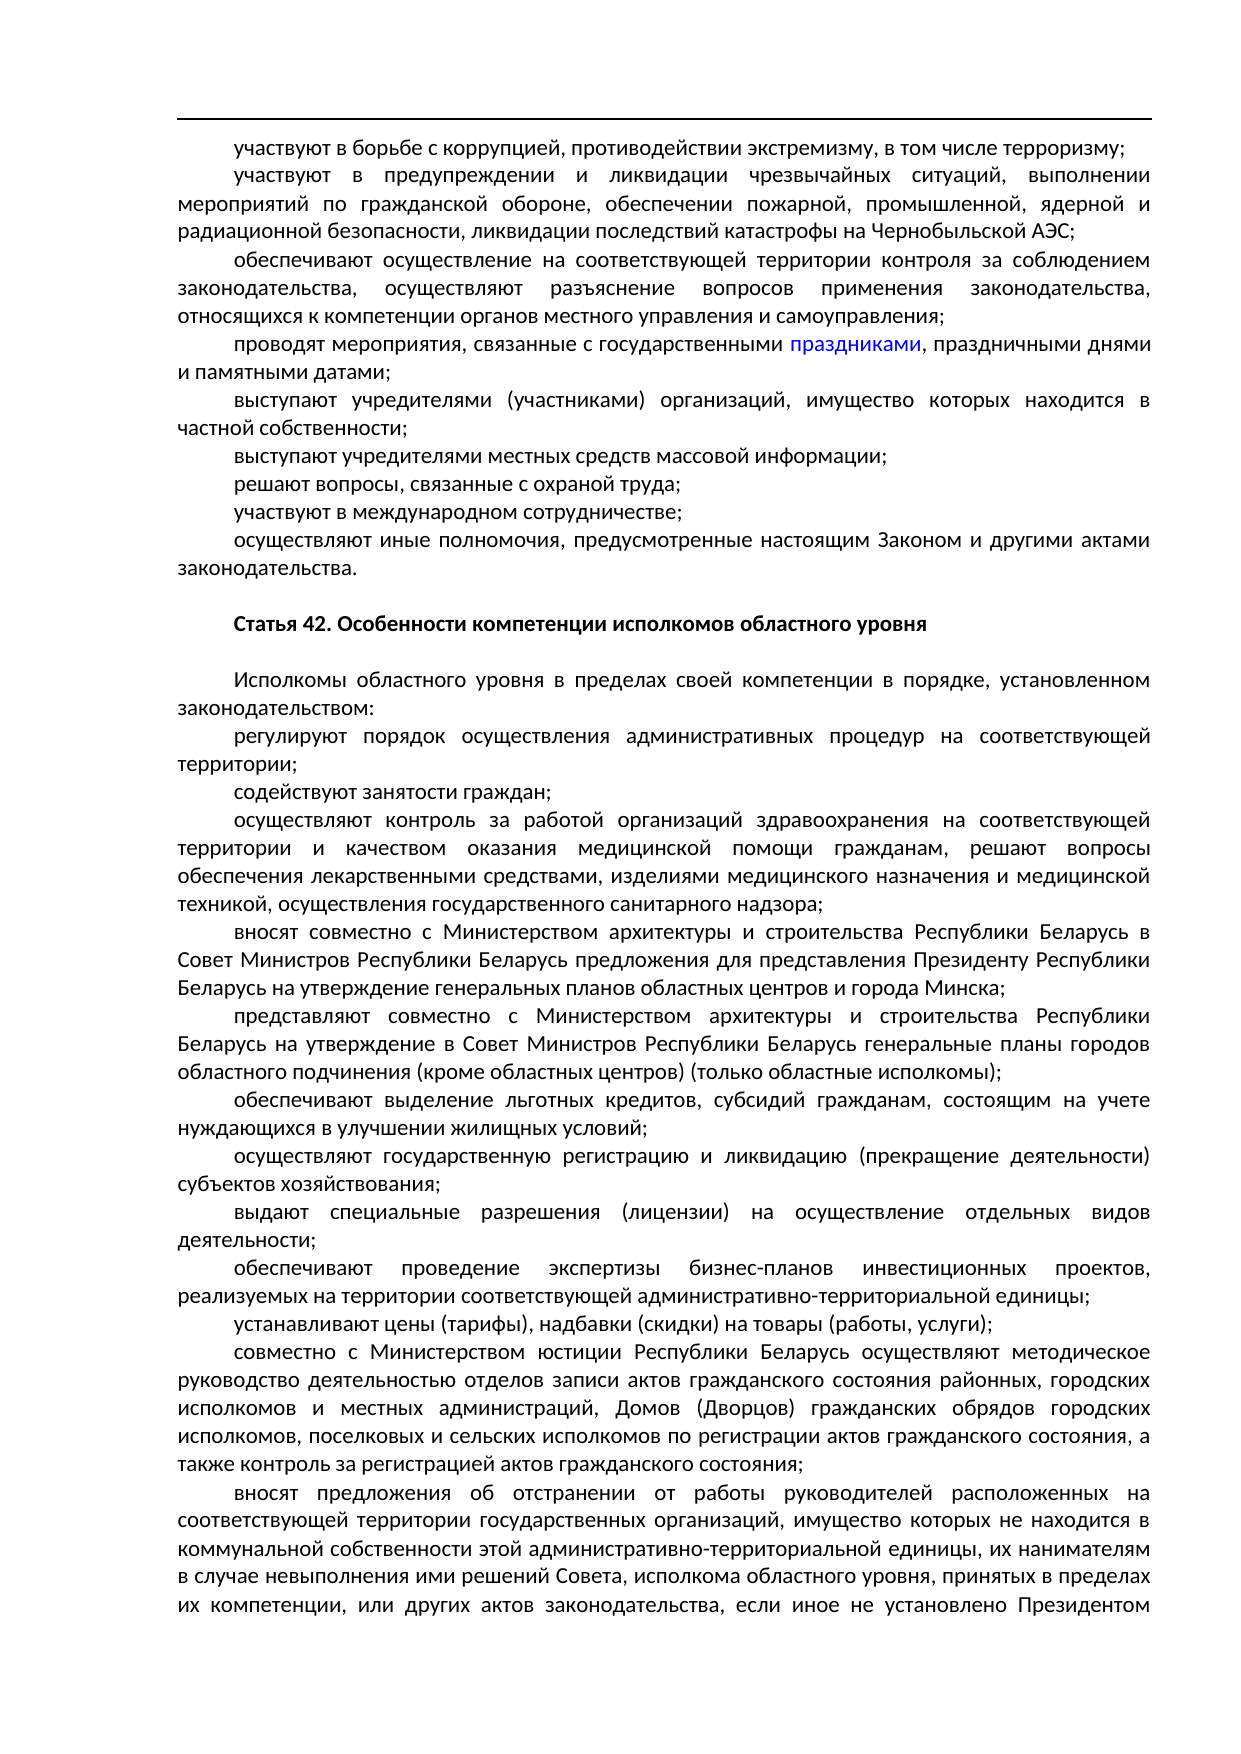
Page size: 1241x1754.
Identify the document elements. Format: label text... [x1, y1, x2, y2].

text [177, 1478, 1152, 1618]
text осуществляют иные полномочия, предусмотренные настоящим Законом и другими актами законодательства. [177, 525, 1152, 581]
text устанавливают цены (тарифы), надбавки (скидки) на товары (работы, услуги); [177, 1309, 1152, 1337]
text выступают учредителями местных средств массовой информации; [177, 441, 1152, 469]
text выступают учредителями (участниками) организаций, имущество которых находится в частной собственности; [177, 385, 1152, 441]
text обеспечивают осуществление на соответствующей территории контроля за соблюдением законодательства, осуществляют разъяснение вопросов применения законодательства, относящихся к компетенции органов местного управления и самоуправления; [177, 245, 1152, 329]
text регулируют порядок осуществления административных процедур на соответствующей территории; [177, 721, 1152, 777]
text Статья 42. Особенности компетенции исполкомов областного уровня [177, 609, 1152, 637]
text Исполкомы областного уровня в пределах своей компетенции в порядке, установленном законодательством: [177, 665, 1152, 721]
text выдают специальные разрешения (лицензии) на осуществление отдельных видов деятельности; [177, 1197, 1152, 1253]
text решают вопросы, связанные с охраной труда; [177, 469, 1152, 497]
text осуществляют контроль за работой организаций здравоохранения на соответствующей территории и качеством оказания медицинской помощи гражданам, решают вопросы обеспечения лекарственными средствами, изделиями медицинского назначения и медицинской техникой, осуществления государственного санитарного надзора; [177, 805, 1152, 917]
text содействуют занятости граждан; [177, 777, 1152, 805]
text обеспечивают выделение льготных кредитов, субсидий гражданам, состоящим на учете нуждающихся в улучшении жилищных условий; [177, 1085, 1152, 1141]
text проводят мероприятия, связанные с государственными праздниками, праздничными днями и памятными датами; [177, 329, 1152, 385]
text совместно с Министерством юстиции Республики Беларусь осуществляют методическое руководство деятельностью отделов записи актов гражданского состояния районных, городских исполкомов и местных администраций, Домов (Дворцов) гражданских обрядов городских исполкомов, поселковых и сельских исполкомов по регистрации актов гражданского состояния, а также контроль за регистрацией актов гражданского состояния; [177, 1337, 1152, 1478]
text вносят совместно с Министерством архитектуры и строительства Республики Беларусь в Совет Министров Республики Беларусь предложения для представления Президенту Республики Беларусь на утверждение генеральных планов областных центров и города Минска; [177, 917, 1152, 1001]
text участвуют в международном сотрудничестве; [177, 497, 1152, 525]
text представляют совместно с Министерством архитектуры и строительства Республики Беларусь на утверждение в Совет Министров Республики Беларусь генеральные планы городов областного подчинения (кроме областных центров) (только областные исполкомы); [177, 1001, 1152, 1085]
text обеспечивают проведение экспертизы бизнес-планов инвестиционных проектов, реализуемых на территории соответствующей административно-территориальной единицы; [177, 1253, 1152, 1309]
text участвуют в предупреждении и ликвидации чрезвычайных ситуаций, выполнении мероприятий по гражданской обороне, обеспечении пожарной, промышленной, ядерной и радиационной безопасности, ликвидации последствий катастрофы на Чернобыльской АЭС; [177, 161, 1152, 245]
text осуществляют государственную регистрацию и ликвидацию (прекращение деятельности) субъектов хозяйствования; [177, 1141, 1152, 1197]
text участвуют в борьбе с коррупцией, противодействии экстремизму, в том числе терроризму; [177, 133, 1152, 161]
